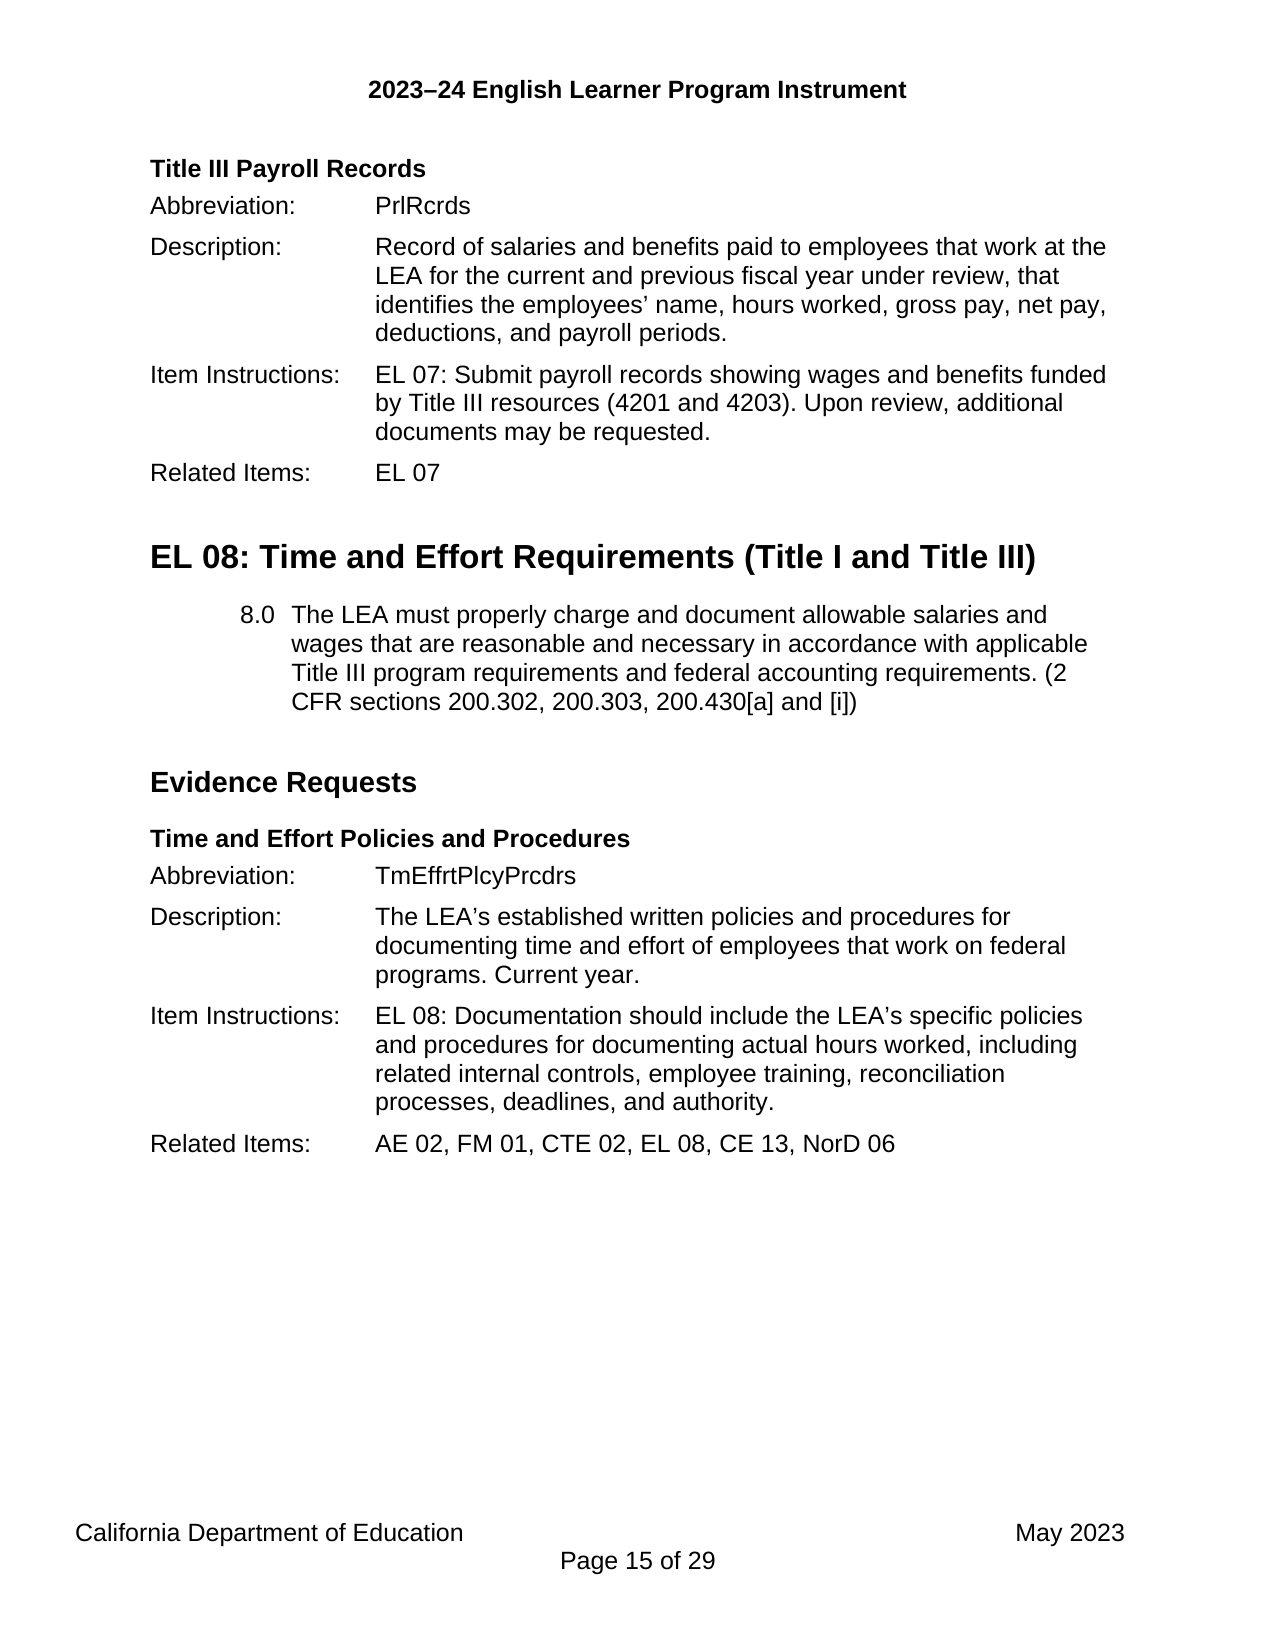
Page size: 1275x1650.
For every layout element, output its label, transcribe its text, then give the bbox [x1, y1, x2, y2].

text Abbreviation: TmEffrtPlcyPrcdrs [150, 861, 1125, 890]
subtitle Time and Effort Policies and Procedures [150, 824, 1125, 853]
subtitle Title III Payroll Records [150, 154, 1125, 182]
text The LEA must properly charge and document allowable salaries and wages that are reasonable and necessary in accordance with applicable Title III program requirements and federal accounting requirements. (2 CFR sections 200.302, 200.303, 200.430[a] and [i]) [240, 601, 1125, 716]
text Description: Record of salaries and benefits paid to employees that work at the LEA for the current and previous fiscal year under review, that identifies the employees’ name, hours worked, gross pay, net pay, deductions, and payroll periods. [150, 232, 1125, 347]
text Related Items: EL 07 [150, 458, 1125, 487]
subtitle EL 08: Time and Effort Requirements (Title I and Title III) [150, 537, 1125, 576]
text Description: The LEA’s established written policies and procedures for documenting time and effort of employees that work on federal programs. Current year. [150, 902, 1125, 989]
text Item Instructions: EL 07: Submit payroll records showing wages and benefits funded by Title III resources (4201 and 4203). Upon review, additional documents may be requested. [150, 359, 1125, 446]
text Abbreviation: PrlRcrds [150, 191, 1125, 219]
text Item Instructions: EL 08: Documentation should include the LEA’s specific policies and procedures for documenting actual hours worked, including related internal controls, employee training, reconciliation processes, deadlines, and authority. [150, 1001, 1125, 1116]
text Related Items: AE 02, FM 01, CTE 02, EL 08, CE 13, NorD 06 [150, 1129, 1125, 1157]
subtitle Evidence Requests [150, 766, 1125, 799]
